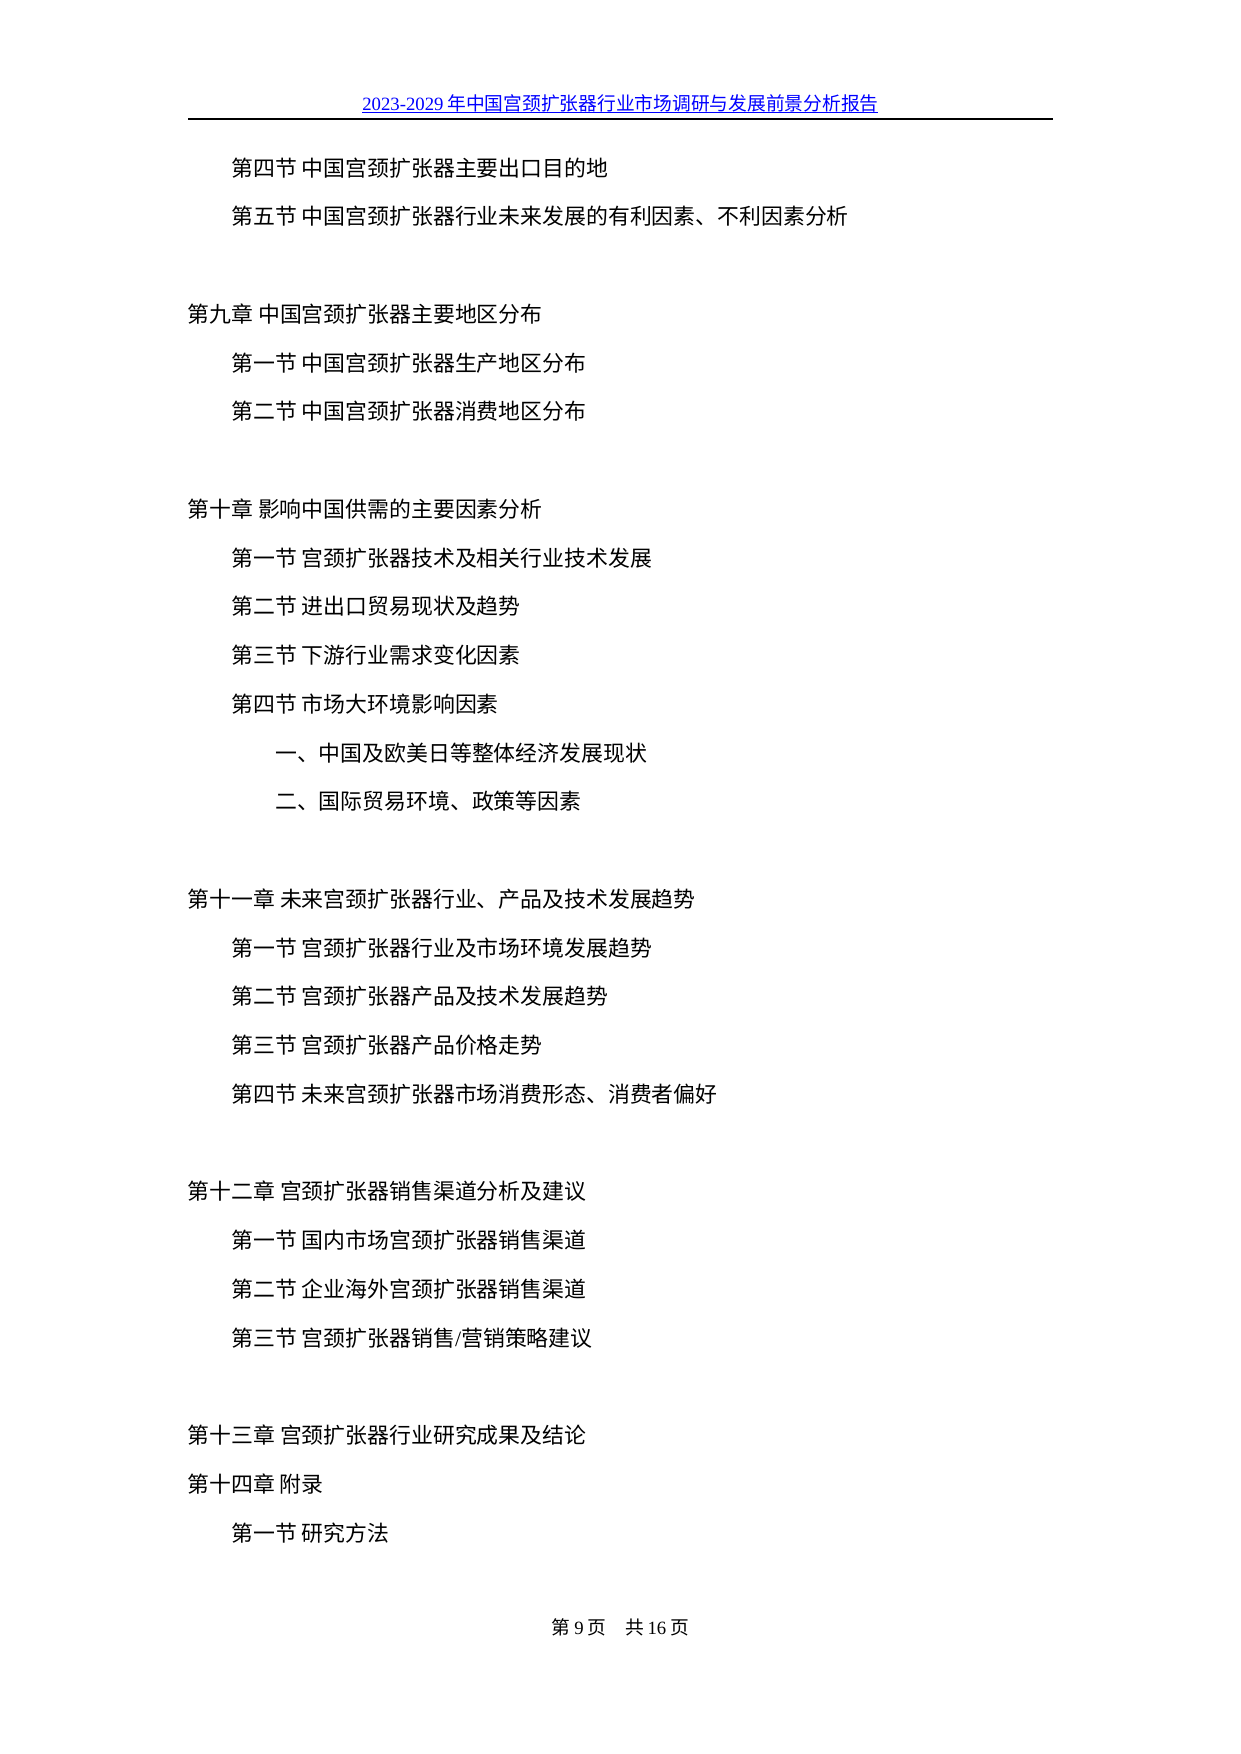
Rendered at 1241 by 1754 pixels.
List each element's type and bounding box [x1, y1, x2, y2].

text [187, 150, 1053, 1548]
